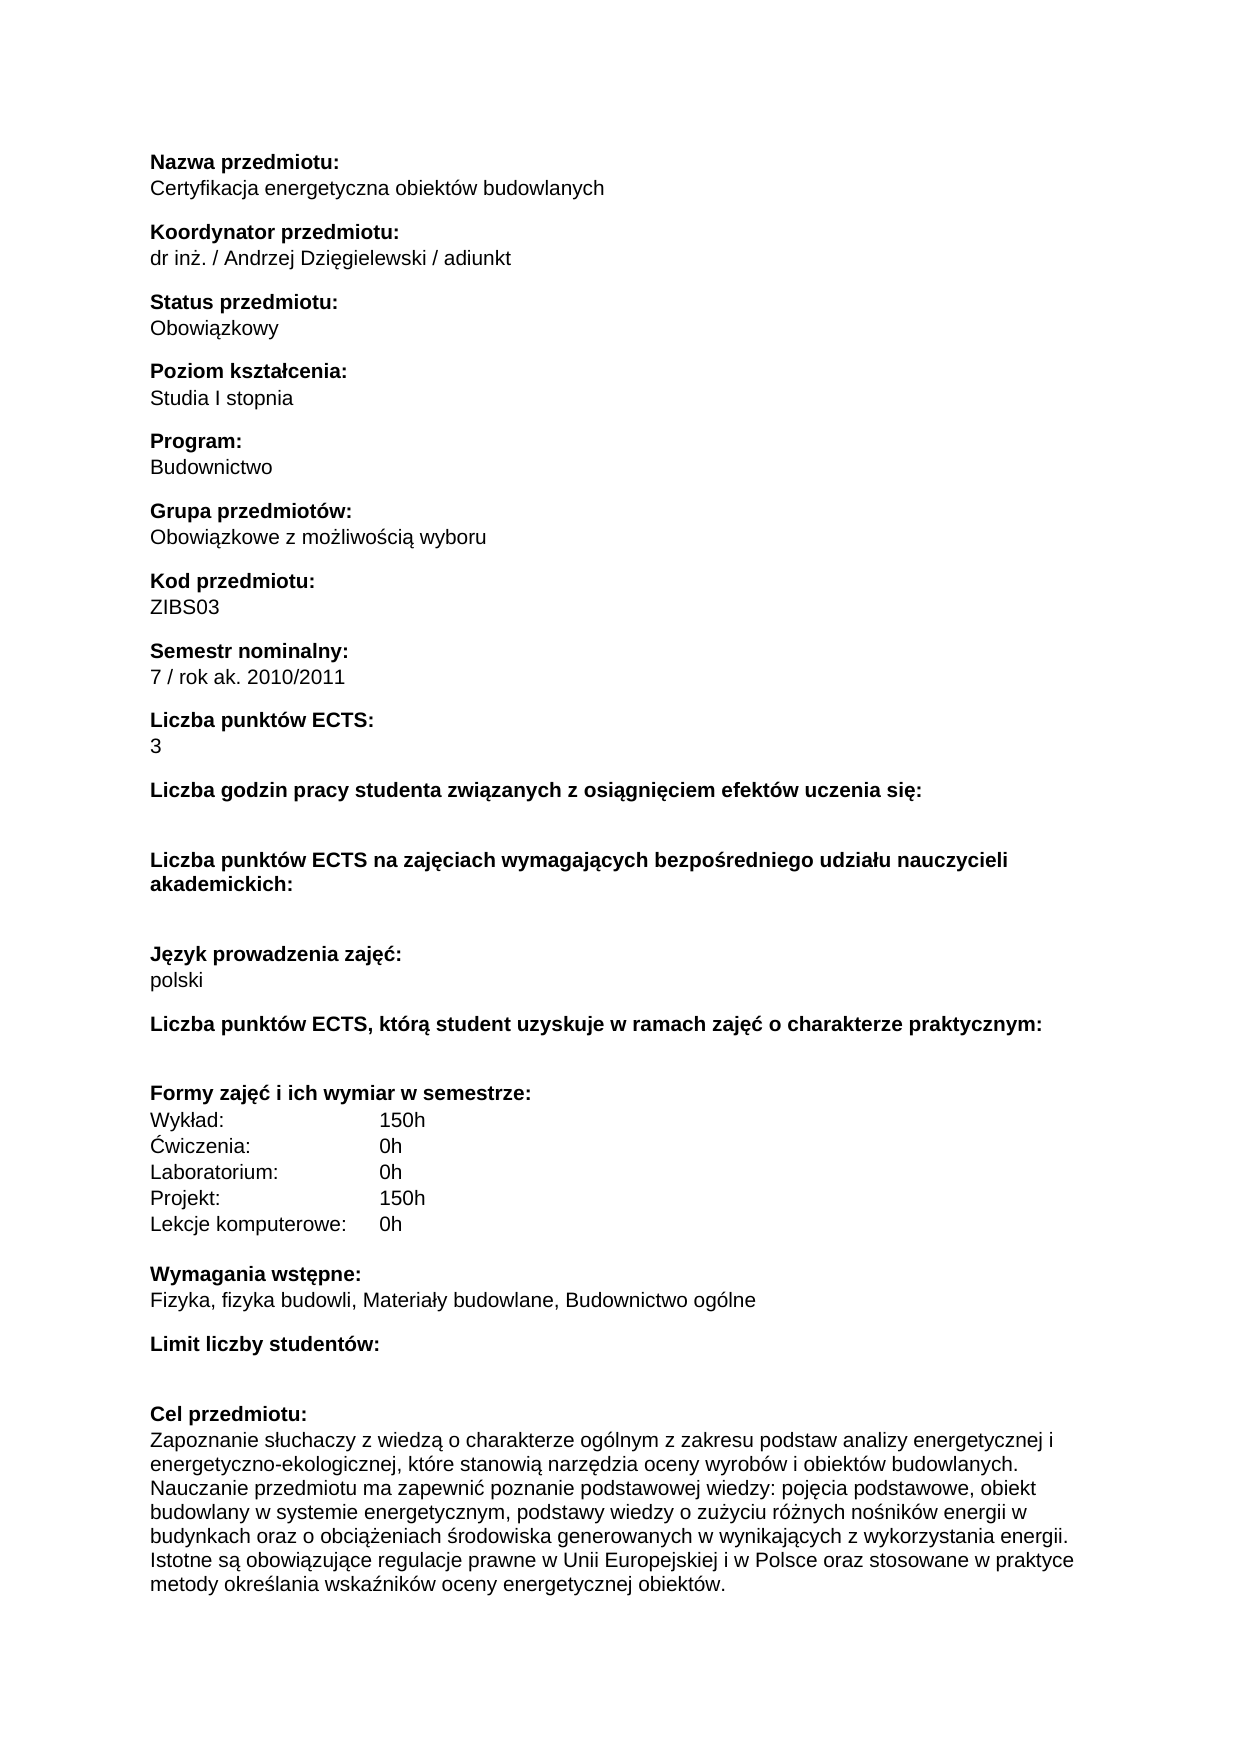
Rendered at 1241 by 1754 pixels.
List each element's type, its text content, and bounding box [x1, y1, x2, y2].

text Koordynator przedmiotu: [150, 220, 1090, 244]
table_cell Projekt: [140, 1186, 367, 1210]
text dr inż. / Andrzej Dzięgielewski / adiunkt [150, 246, 1090, 270]
text Status przedmiotu: [150, 289, 1090, 313]
table_cell Laboratorium: [140, 1160, 367, 1184]
text Formy zajęć i ich wymiar w semestrze: [150, 1081, 1090, 1105]
text Program: [150, 429, 1090, 453]
table_cell 0h [369, 1210, 597, 1236]
table_cell 150h [369, 1184, 597, 1210]
text Nazwa przedmiotu: [150, 150, 1090, 174]
table_header Wykład: [140, 1108, 367, 1132]
text Obowiązkowe z możliwością wyboru [150, 525, 1090, 549]
table_cell Lekcje komputerowe: [140, 1212, 367, 1236]
text Budownictwo [150, 455, 1090, 479]
text Kod przedmiotu: [150, 569, 1090, 593]
text Obowiązkowy [150, 316, 1090, 339]
table_cell Ćwiczenia: [140, 1134, 367, 1158]
text Certyfikacja energetyczna obiektów budowlanych [150, 176, 1090, 200]
text Liczba godzin pracy studenta związanych z osiągnięciem efektów uczenia się: [150, 778, 1090, 802]
table_cell 0h [369, 1158, 597, 1184]
text Fizyka, fizyka budowli, Materiały budowlane, Budownictwo ogólne [150, 1288, 1090, 1312]
text Semestr nominalny: [150, 638, 1090, 662]
text 7 / rok ak. 2010/2011 [150, 664, 1090, 688]
text Limit liczby studentów: [150, 1332, 1090, 1356]
text ZIBS03 [150, 595, 1090, 619]
text polski [150, 968, 1090, 992]
text Język prowadzenia zajęć: [150, 942, 1090, 966]
text Liczba punktów ECTS, którą student uzyskuje w ramach zajęć o charakterze praktycznym: [150, 1011, 1090, 1035]
text Cel przedmiotu: [150, 1402, 1090, 1426]
text Zapoznanie słuchaczy z wiedzą o charakterze ogólnym z zakresu podstaw analizy energetycznej i energetyczno-ekologicznej, które stanowią narzędzia oceny wyrobów i obiektów budowlanych. Nauczanie przedmiotu ma zapewnić poznanie podstawowej wiedzy: pojęcia podstawowe, obiekt budowlany w systemie energetycznym, podstawy wiedzy o zużyciu różnych nośników energii w budynkach oraz o obciążeniach środowiska generowanych w wynikających z wykorzystania energii. Istotne są obowiązujące regulacje prawne w Unii Europejskiej i w Polsce oraz stosowane w praktyce metody określania wskaźników oceny energetycznej obiektów. [150, 1428, 1090, 1595]
text Liczba punktów ECTS na zajęciach wymagających bezpośredniego udziału nauczycieli akademickich: [150, 848, 1090, 896]
text Wymagania wstępne: [150, 1262, 1090, 1286]
text Studia I stopnia [150, 385, 1090, 409]
table_cell 0h [369, 1132, 597, 1158]
text 3 [150, 734, 1090, 758]
table_header 150h [369, 1108, 597, 1132]
text Poziom kształcenia: [150, 359, 1090, 383]
text Grupa przedmiotów: [150, 499, 1090, 523]
text Liczba punktów ECTS: [150, 708, 1090, 732]
